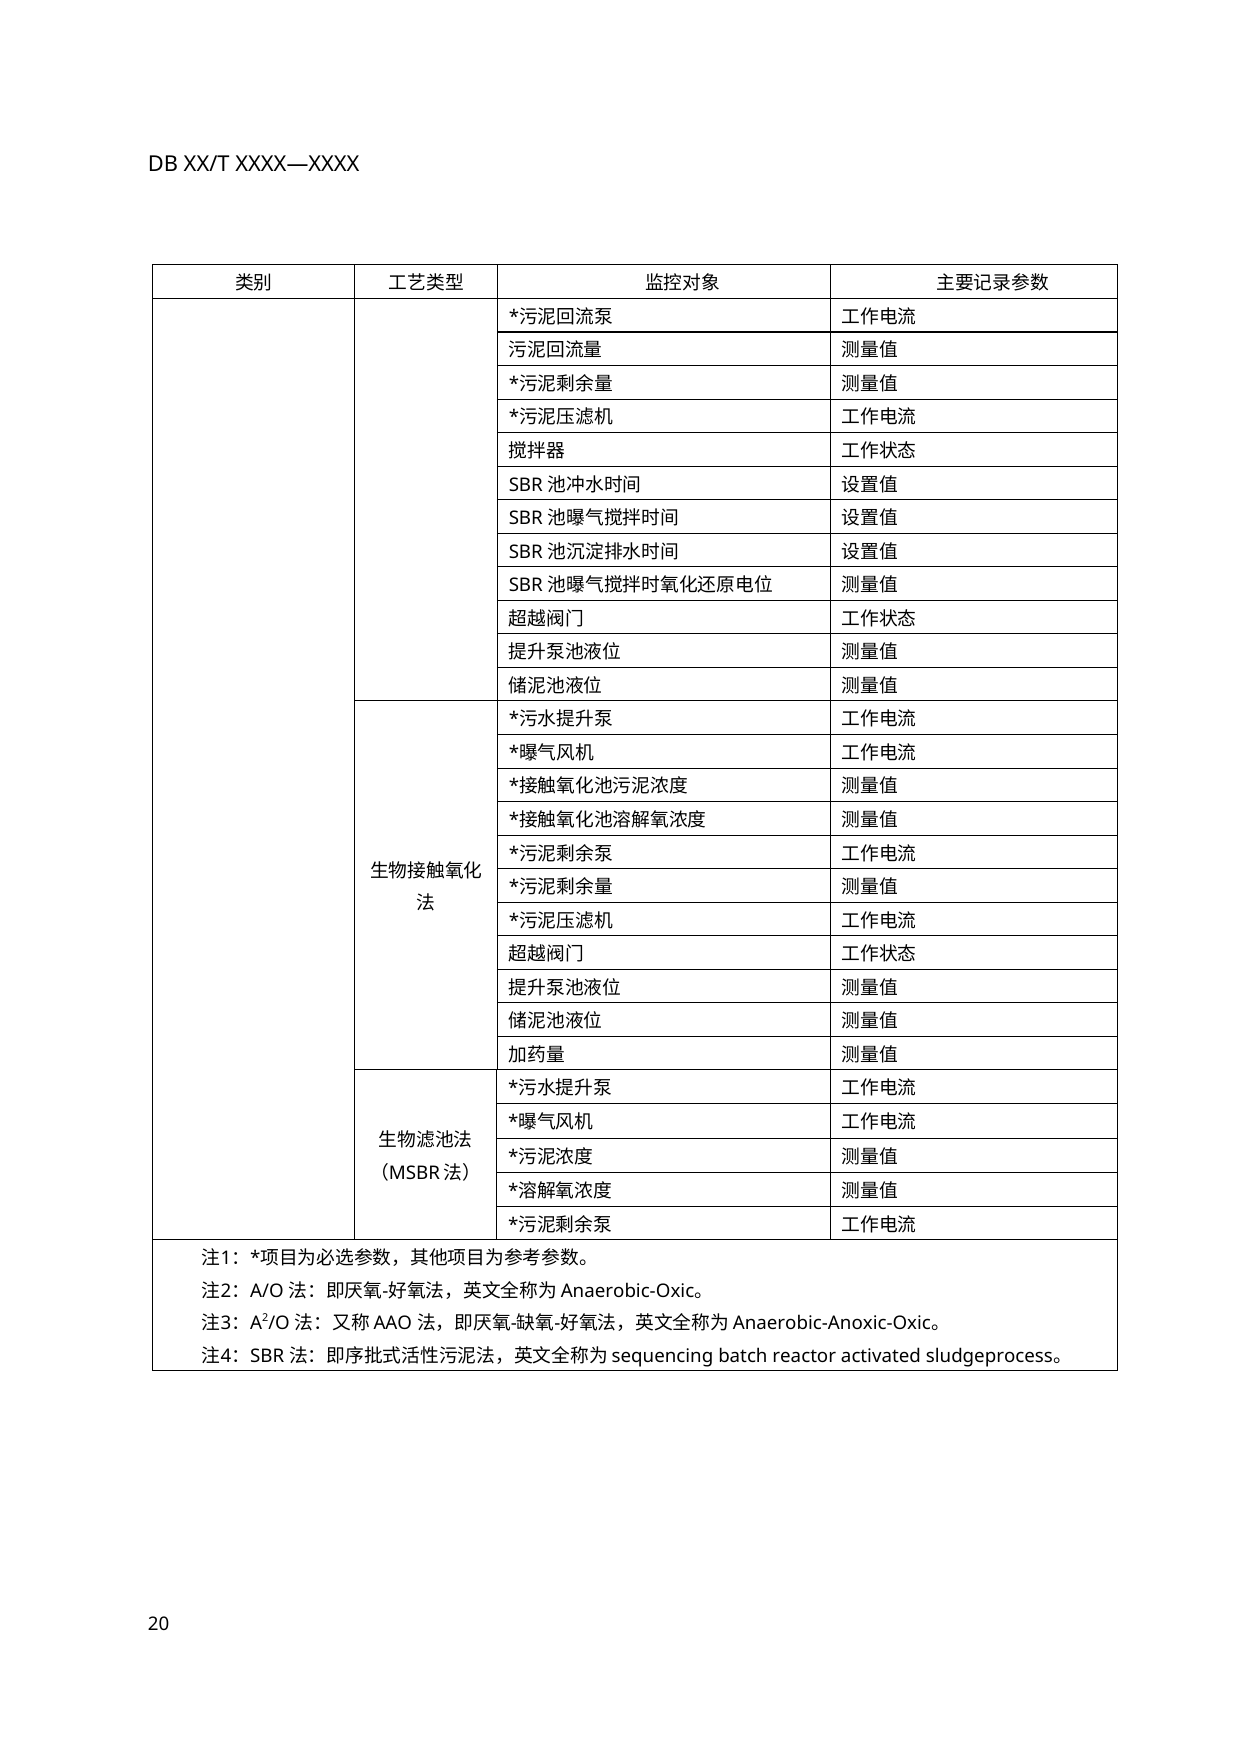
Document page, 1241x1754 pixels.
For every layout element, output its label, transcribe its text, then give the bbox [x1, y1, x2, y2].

table_cell 测量值 [831, 366, 1117, 398]
table_cell *污泥回流泵 [498, 299, 830, 331]
table_cell *污泥剩余量 [498, 366, 830, 398]
table_cell 工作电流 [831, 400, 1117, 432]
table_cell 测量值 [831, 1003, 1117, 1036]
table_cell *曝气风机 [498, 735, 830, 767]
table_cell *污水提升泵 [498, 701, 830, 734]
table_cell 污泥回流量 [498, 333, 830, 365]
table_cell *溶解氧浓度 [497, 1173, 830, 1206]
table_cell *污泥浓度 [497, 1139, 830, 1172]
table_cell 测量值 [831, 1139, 1117, 1172]
table_cell *污水提升泵 [497, 1070, 830, 1103]
table_header 工艺类型 [355, 265, 497, 298]
table_cell *接触氧化池溶解氧浓度 [498, 802, 830, 834]
table_cell 超越阀门 [498, 601, 830, 633]
table_cell 设置值 [831, 500, 1117, 533]
table_cell *接触氧化池污泥浓度 [498, 769, 830, 801]
table_cell 加药量 [498, 1037, 830, 1069]
table_cell 搅拌器 [498, 433, 830, 466]
table_cell 生物接触氧化法 [355, 701, 497, 1069]
table_header 监控对象 [498, 265, 830, 298]
table_cell 工作电流 [831, 1104, 1117, 1138]
table_cell 设置值 [831, 534, 1117, 566]
table_cell SBR 池沉淀排水时间 [498, 534, 830, 566]
table_cell 工作电流 [831, 701, 1117, 734]
table_cell *污泥压滤机 [498, 400, 830, 432]
table_cell SBR 池曝气搅拌时间 [498, 500, 830, 533]
table_cell 工作状态 [831, 601, 1117, 633]
table_cell *项目为必选参数，其他项目为参考参数。 A/O 法：即厌氧-好氧法，英文全称为Anaerobic-Oxic。 A2/O 法：又称AAO 法，即厌氧-缺氧-好氧法，英文全称为Anaerobic-Anoxic-Oxic。 SBR 法：即序批式活性污泥法，英文全称为sequencing batch reactor activated sludgeprocess。 [153, 1240, 1117, 1370]
table_cell *曝气风机 [497, 1104, 830, 1138]
table_cell 工作电流 [831, 735, 1117, 767]
table_cell 生物滤池法（MSBR法） [355, 1070, 496, 1239]
table_cell 工作电流 [831, 1207, 1117, 1239]
table_cell 工作电流 [831, 299, 1117, 331]
table_cell 工作电流 [831, 903, 1117, 935]
table_cell 工作电流 [831, 836, 1117, 868]
table_cell 工作状态 [831, 936, 1117, 969]
table_cell 工作状态 [831, 433, 1117, 466]
table_header 类别 [153, 265, 354, 298]
table_cell *污泥压滤机 [498, 903, 830, 935]
table_cell 测量值 [831, 1037, 1117, 1069]
table_cell 提升泵池液位 [498, 970, 830, 1002]
table_cell 设置值 [831, 467, 1117, 499]
table_cell 测量值 [831, 869, 1117, 902]
table_cell 测量值 [831, 333, 1117, 365]
table_cell SBR 池冲水时间 [498, 467, 830, 499]
table_cell 工作电流 [831, 1070, 1117, 1103]
table_cell 测量值 [831, 802, 1117, 834]
table_cell 测量值 [831, 970, 1117, 1002]
table_cell 提升泵池液位 [498, 634, 830, 667]
table_cell 测量值 [831, 769, 1117, 801]
table_cell 储泥池液位 [498, 1003, 830, 1036]
table_cell 超越阀门 [498, 936, 830, 969]
table_cell *污泥剩余泵 [497, 1207, 830, 1239]
table_cell 测量值 [831, 668, 1117, 700]
table_header 主要记录参数 [831, 265, 1117, 298]
table_cell 测量值 [831, 567, 1117, 600]
table_cell *污泥剩余量 [498, 869, 830, 902]
table_cell SBR 池曝气搅拌时氧化还原电位 [498, 567, 830, 600]
table_cell 储泥池液位 [498, 668, 830, 700]
table_cell *污泥剩余泵 [498, 836, 830, 868]
table_cell 测量值 [831, 1173, 1117, 1206]
table_cell 测量值 [831, 634, 1117, 667]
